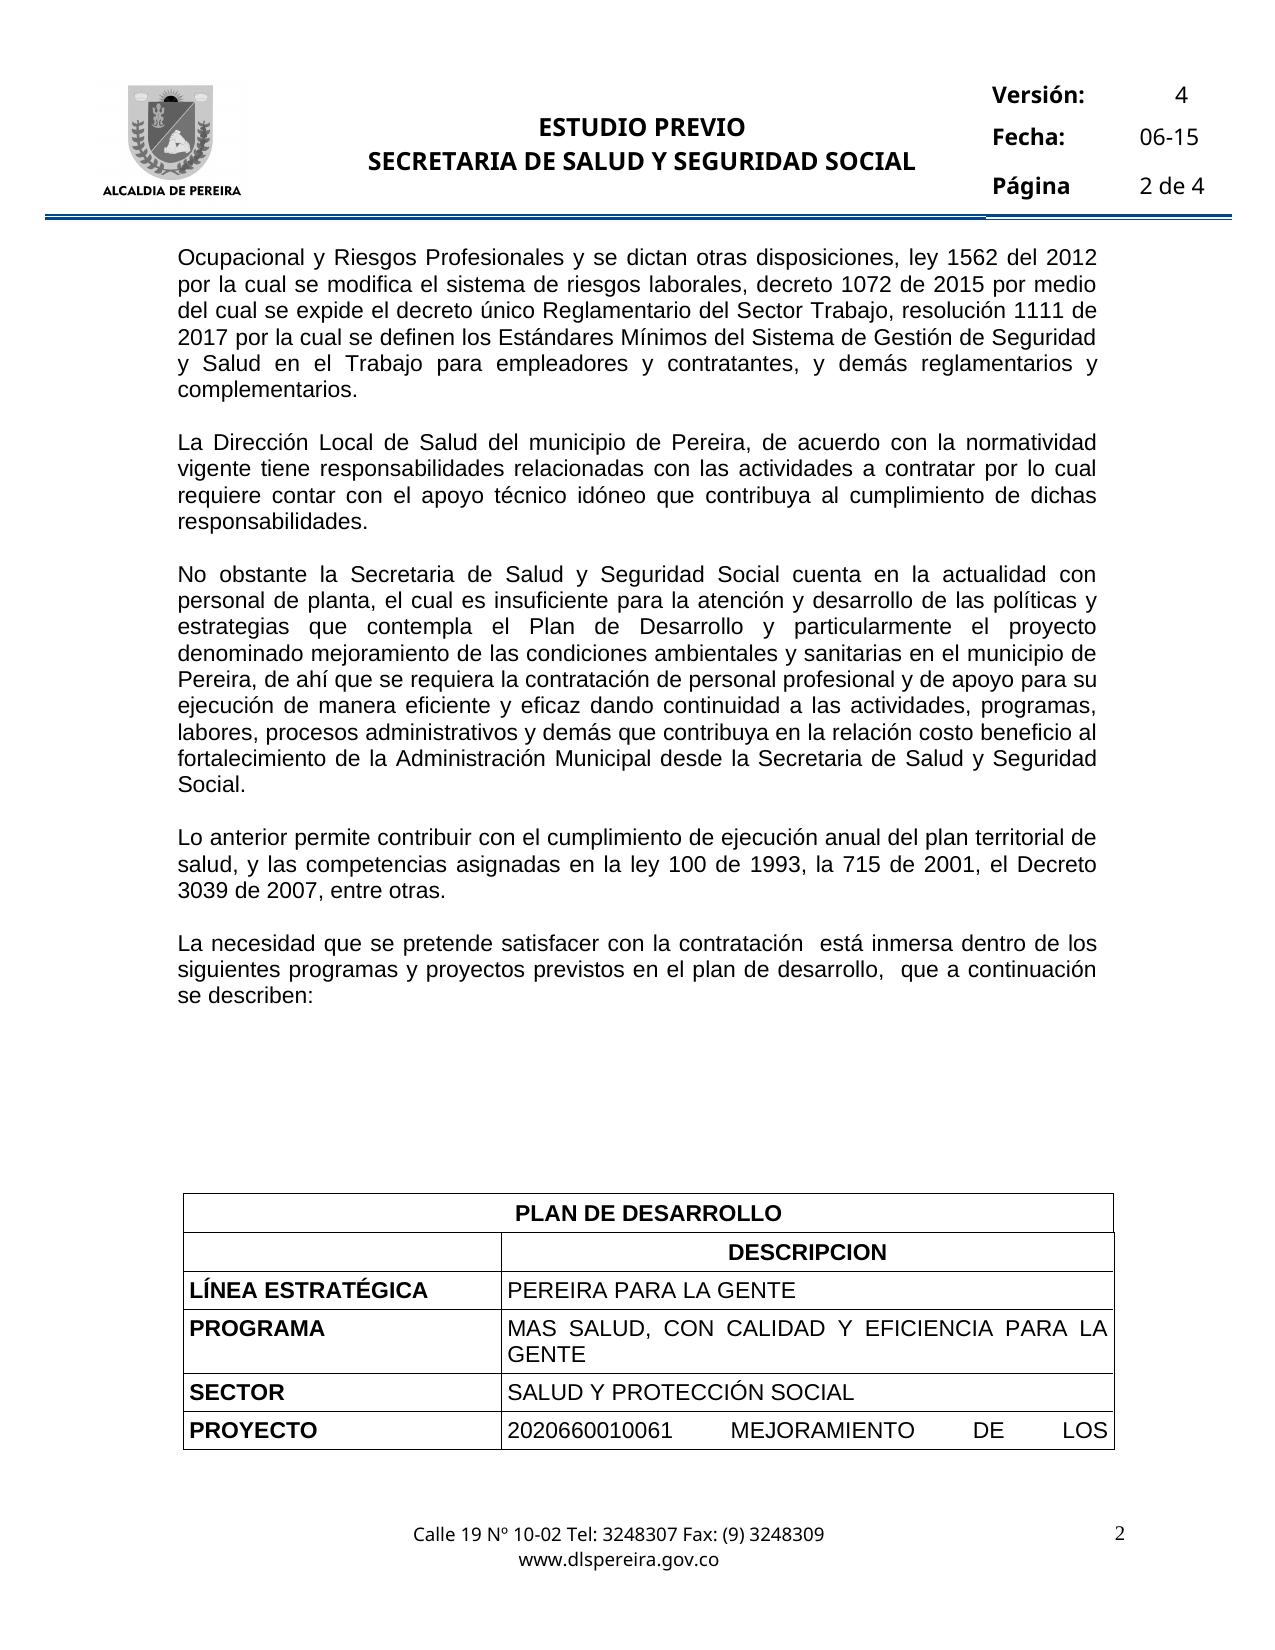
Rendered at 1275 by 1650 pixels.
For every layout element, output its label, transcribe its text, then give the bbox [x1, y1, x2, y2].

table_cell [184, 1233, 501, 1271]
table_cell 2020660010061 MEJORAMIENTO DE LOS PROGRAMAS DE SEGURIDAD LABORAL Y RIESGOS PROFESIONALES DE LA POBLACIÓN TRABAJADORA EN EL MUNICIPIO DE PEREIRA [502, 1411, 1114, 1449]
table_cell MAS SALUD, CON CALIDAD Y EFICIENCIA PARA LA GENTE [502, 1309, 1114, 1373]
text No obstante la Secretaria de Salud y Seguridad Social cuenta en la actualidad con personal de planta, el cual es insuficiente para la atención y desarrollo de las políticas y estrategias que contempla el Plan de Desarrollo y particularmente el proyecto denominado mejoramiento de las condiciones ambientales y sanitarias en el municipio de Pereira, de ahí que se requiera la contratación de personal profesional y de apoyo para su ejecución de manera eficiente y eficaz dando continuidad a las actividades, programas, labores, procesos administrativos y demás que contribuya en la relación costo beneficio al fortalecimiento de la Administración Municipal desde la Secretaria de Salud y Seguridad Social. [177, 561, 1098, 798]
table_cell LÍNEA ESTRATÉGICA [184, 1272, 501, 1309]
text La necesidad que se pretende satisfacer con la contratación está inmersa dentro de los siguientes programas y proyectos previstos en el plan de desarrollo, que a continuación se describen: [177, 929, 1098, 1009]
table_cell SECTOR [184, 1374, 501, 1411]
table_cell PROYECTO [184, 1412, 501, 1449]
table_cell PROGRAMA [184, 1310, 501, 1373]
picture [92, 73, 249, 212]
text Lo anterior permite contribuir con el cumplimiento de ejecución anual del plan territorial de salud, y las competencias asignadas en la ley 100 de 1993, la 715 de 2001, el Decreto 3039 de 2007, entre otras. [177, 824, 1098, 903]
table_cell SALUD Y PROTECCIÓN SOCIAL [502, 1373, 1114, 1411]
table_cell PEREIRA PARA LA GENTE [502, 1271, 1114, 1309]
text La Dirección Local de Salud del municipio de Pereira, de acuerdo con la normatividad vigente tiene responsabilidades relacionadas con las actividades a contratar por lo cual requiere contar con el apoyo técnico idóneo que contribuya al cumplimiento de dichas responsabilidades. [177, 429, 1098, 534]
table_header PLAN DE DESARROLLO [184, 1194, 1113, 1232]
table_cell DESCRIPCION [502, 1233, 1114, 1271]
